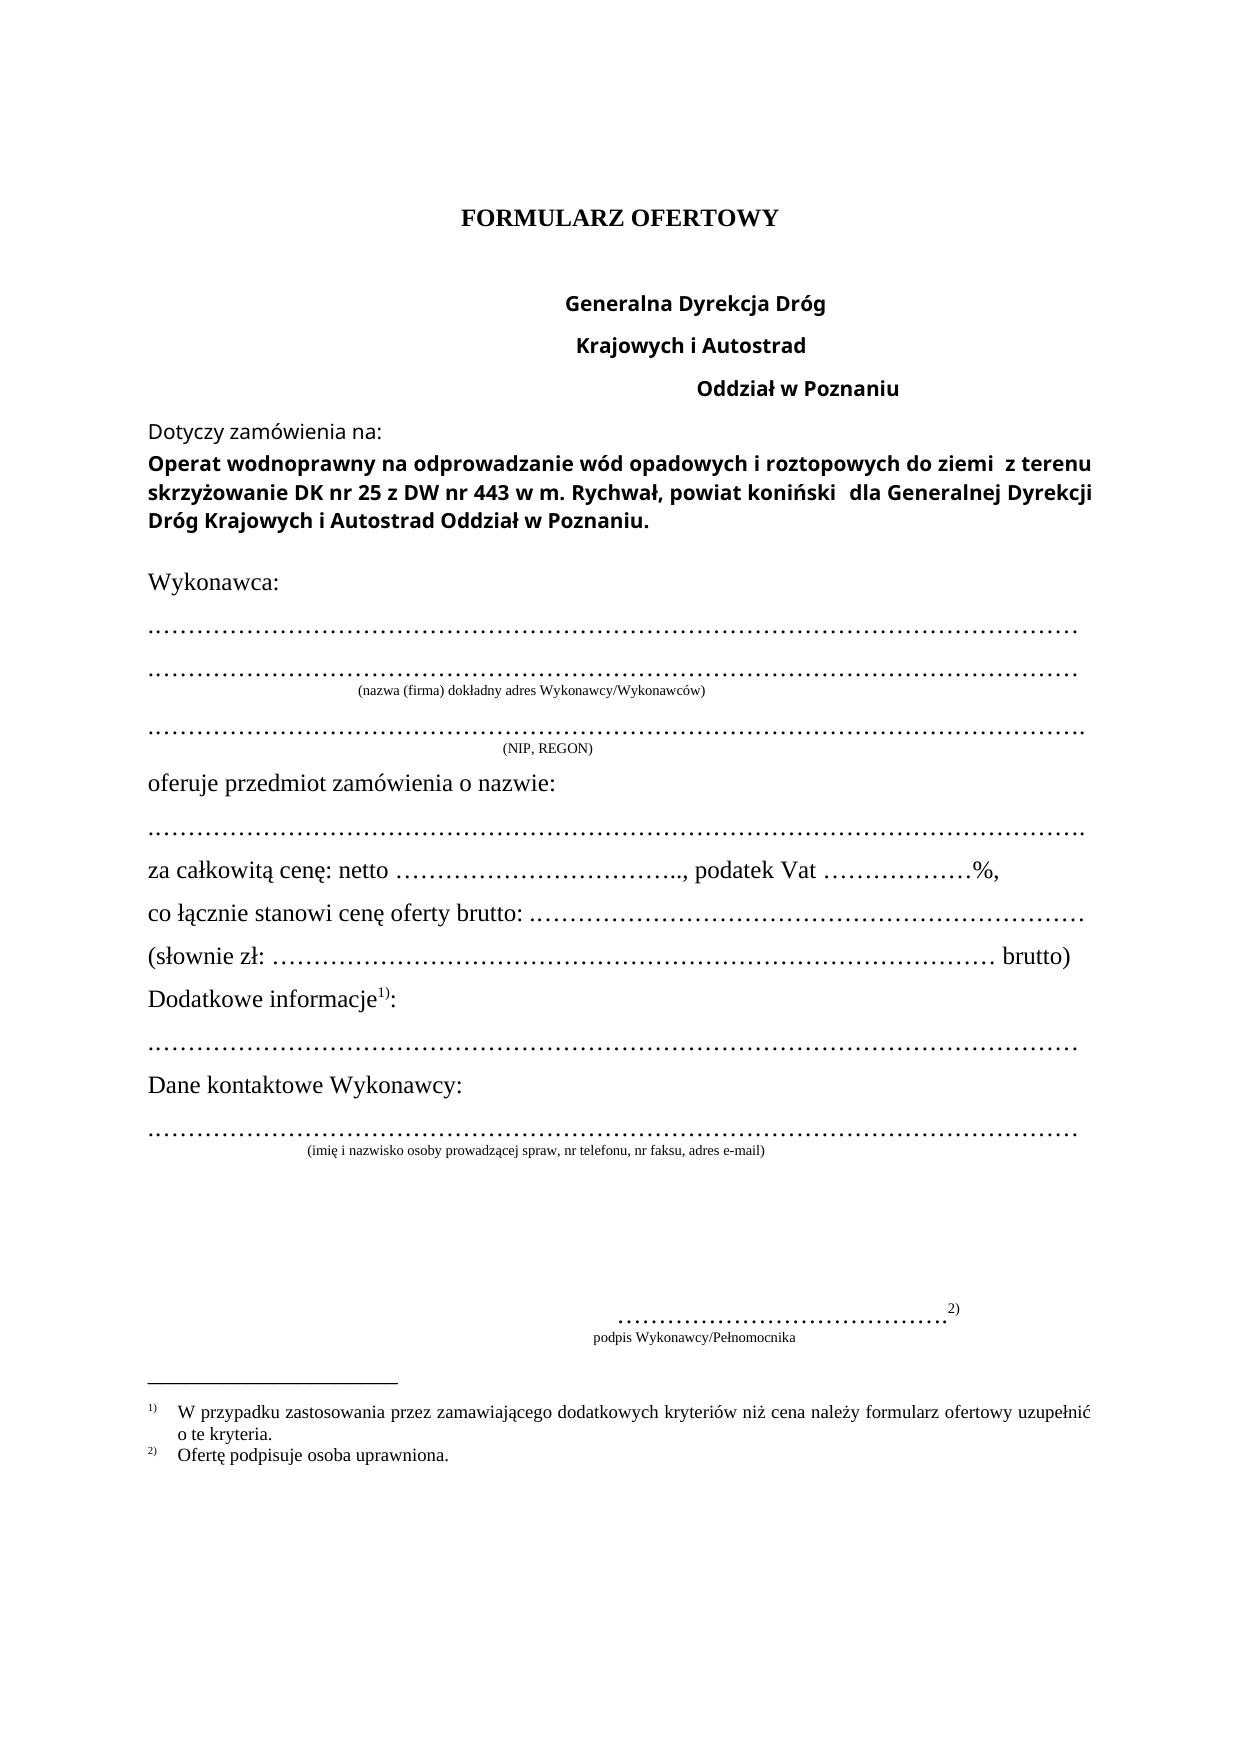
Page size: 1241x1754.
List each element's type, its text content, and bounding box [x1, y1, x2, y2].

text oferuje przedmiot zamówienia o nazwie: [148, 768, 1093, 797]
text Generalna Dyrekcja Dróg Krajowych i Autostrad [148, 289, 1093, 360]
text podpis Wykonawcy/Pełnomocnika [148, 1329, 1093, 1358]
text 1) W przypadku zastosowania przez zamawiającego dodatkowych kryteriów niż cena należy formularz ofertowy uzupełnić o te kryteria. [148, 1401, 1093, 1444]
text Wykonawca: [148, 567, 1093, 596]
text 2) Ofertę podpisuje osoba uprawniona. [148, 1444, 1093, 1466]
text Oddział w Poznaniu [148, 374, 1093, 403]
text .…………………………………………………………………………………………………. [148, 812, 1093, 840]
text .………………………………………………………………………………………………… [148, 1113, 1093, 1142]
text (nazwa (firma) dokładny adres Wykonawcy/Wykonawców) [148, 682, 1093, 711]
text .………………………………………………………………………………………………… [148, 653, 1093, 682]
text .………………………………………………………………………………………………… [148, 1027, 1093, 1056]
text (imię i nazwisko osoby prowadzącej spraw, nr telefonu, nr faksu, adres e-mail) [148, 1142, 1093, 1171]
text Dotyczy zamówienia na: [148, 417, 1093, 445]
text ____________________ [148, 1358, 1093, 1387]
text (słownie zł: …………………………………………………………………………… brutto) [148, 941, 1093, 970]
text Dodatkowe informacje1): [148, 984, 1093, 1013]
text (NIP, REGON) [148, 740, 1093, 768]
text za całkowitą cenę: netto …………………………….., podatek Vat ………………%, co łącznie stanowi cenę oferty brutto: .………………………………………………………… [148, 855, 1093, 927]
text .…………………………………………………………………………………………………. [148, 711, 1093, 740]
text .………………………………………………………………………………………………… [148, 610, 1093, 639]
text FORMULARZ OFERTOWY [148, 203, 1093, 232]
text dla Generalnej Dyrekcji Dróg Krajowych i Autostrad Oddział w Poznaniu. [148, 449, 1093, 535]
text Dane kontaktowe Wykonawcy: [148, 1070, 1093, 1099]
text ………………………………….2) [148, 1300, 1093, 1329]
